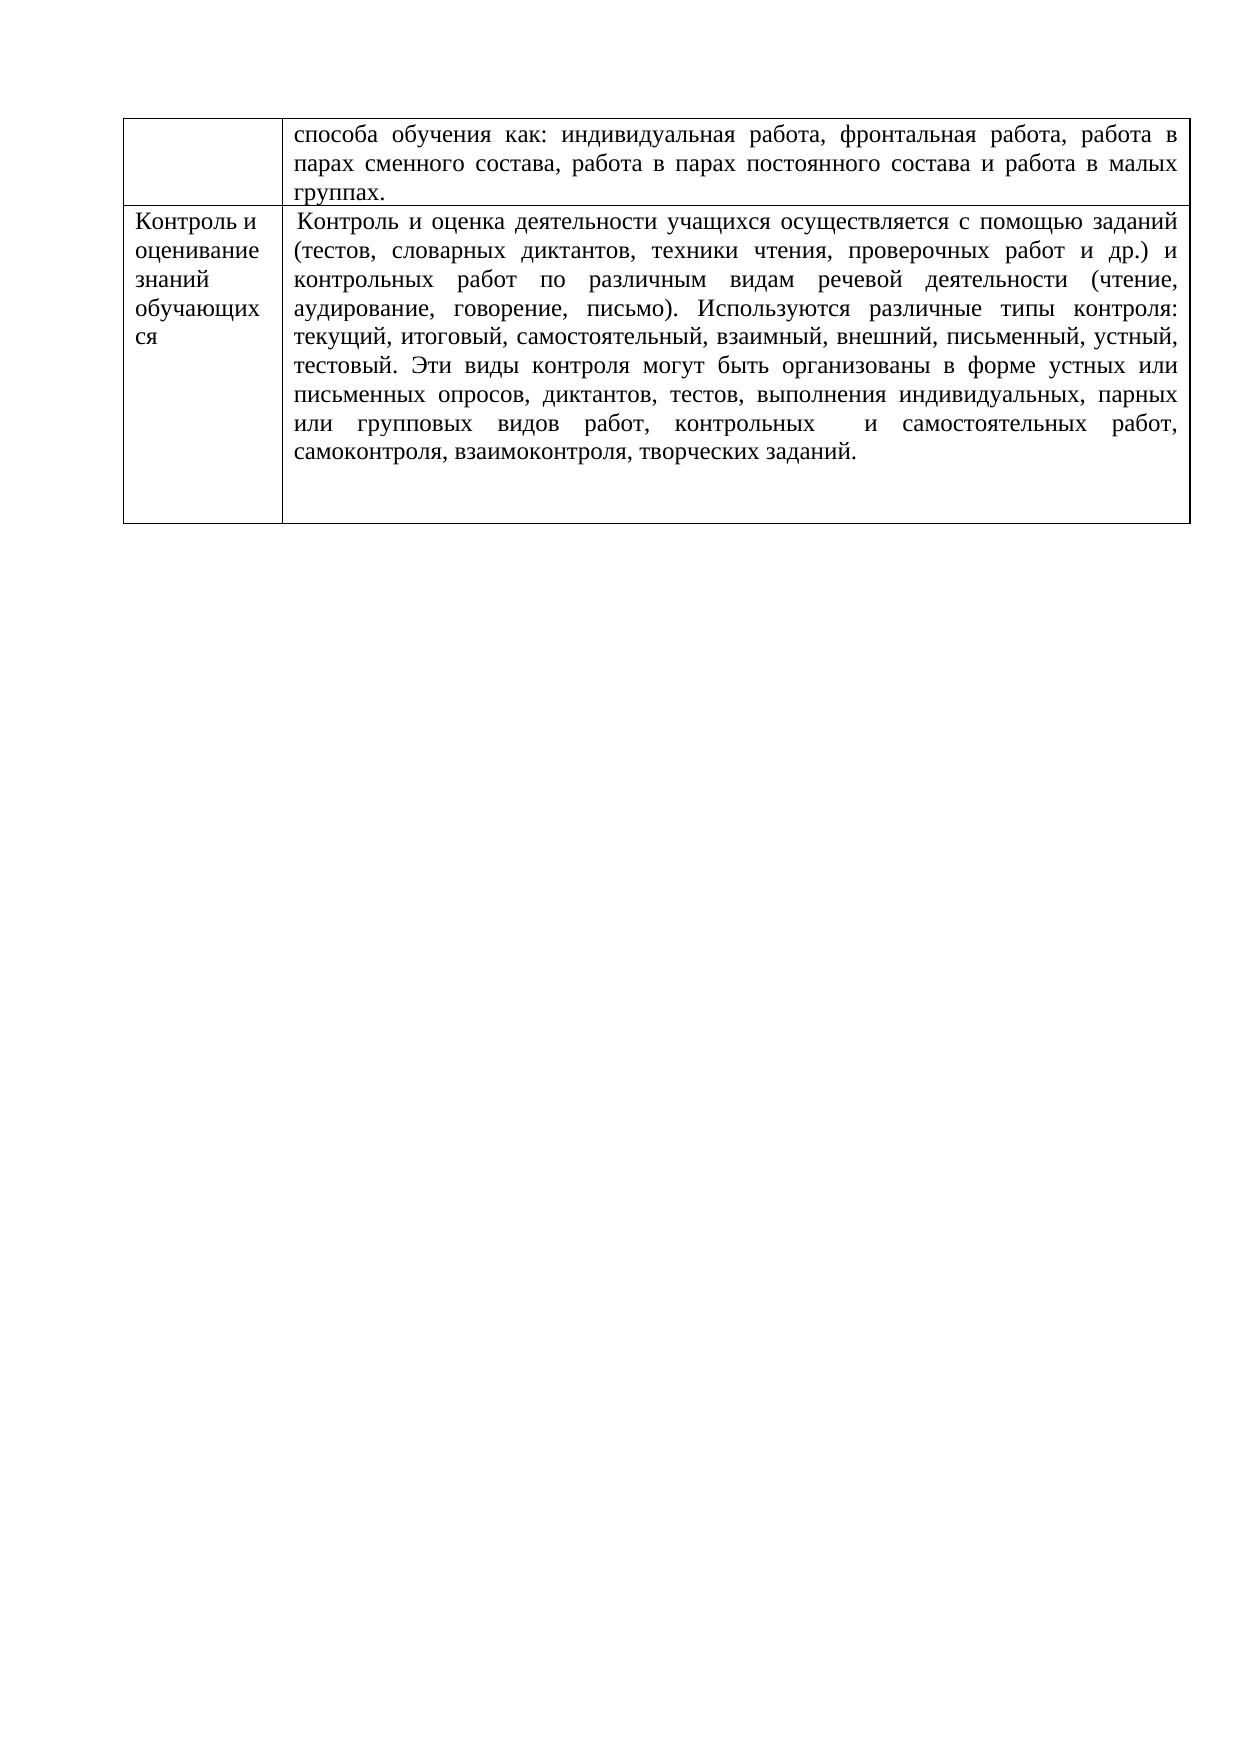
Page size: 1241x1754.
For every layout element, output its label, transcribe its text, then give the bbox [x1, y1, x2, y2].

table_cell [124, 119, 282, 205]
table_cell Контроль и оценка деятельности учащихся осуществляется с помощью заданий (тестов, словарных диктантов, техники чтения, проверочных работ и др.) и контрольных работ по различным видам речевой деятельности (чтение, аудирование, говорение, письмо). Используются различные типы контроля: текущий, итоговый, самостоятельный, взаимный, внешний, письменный, устный, тестовый. Эти виды контроля могут быть организованы в форме устных или письменных опросов, диктантов, тестов, выполнения индивидуальных, парных или групповых видов работ, контрольных и самостоятельных работ, самоконтроля, взаимоконтроля, творческих заданий. [283, 206, 1189, 523]
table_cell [283, 119, 1189, 205]
table_cell Контроль и оценивание знаний обучающихся [124, 206, 282, 523]
